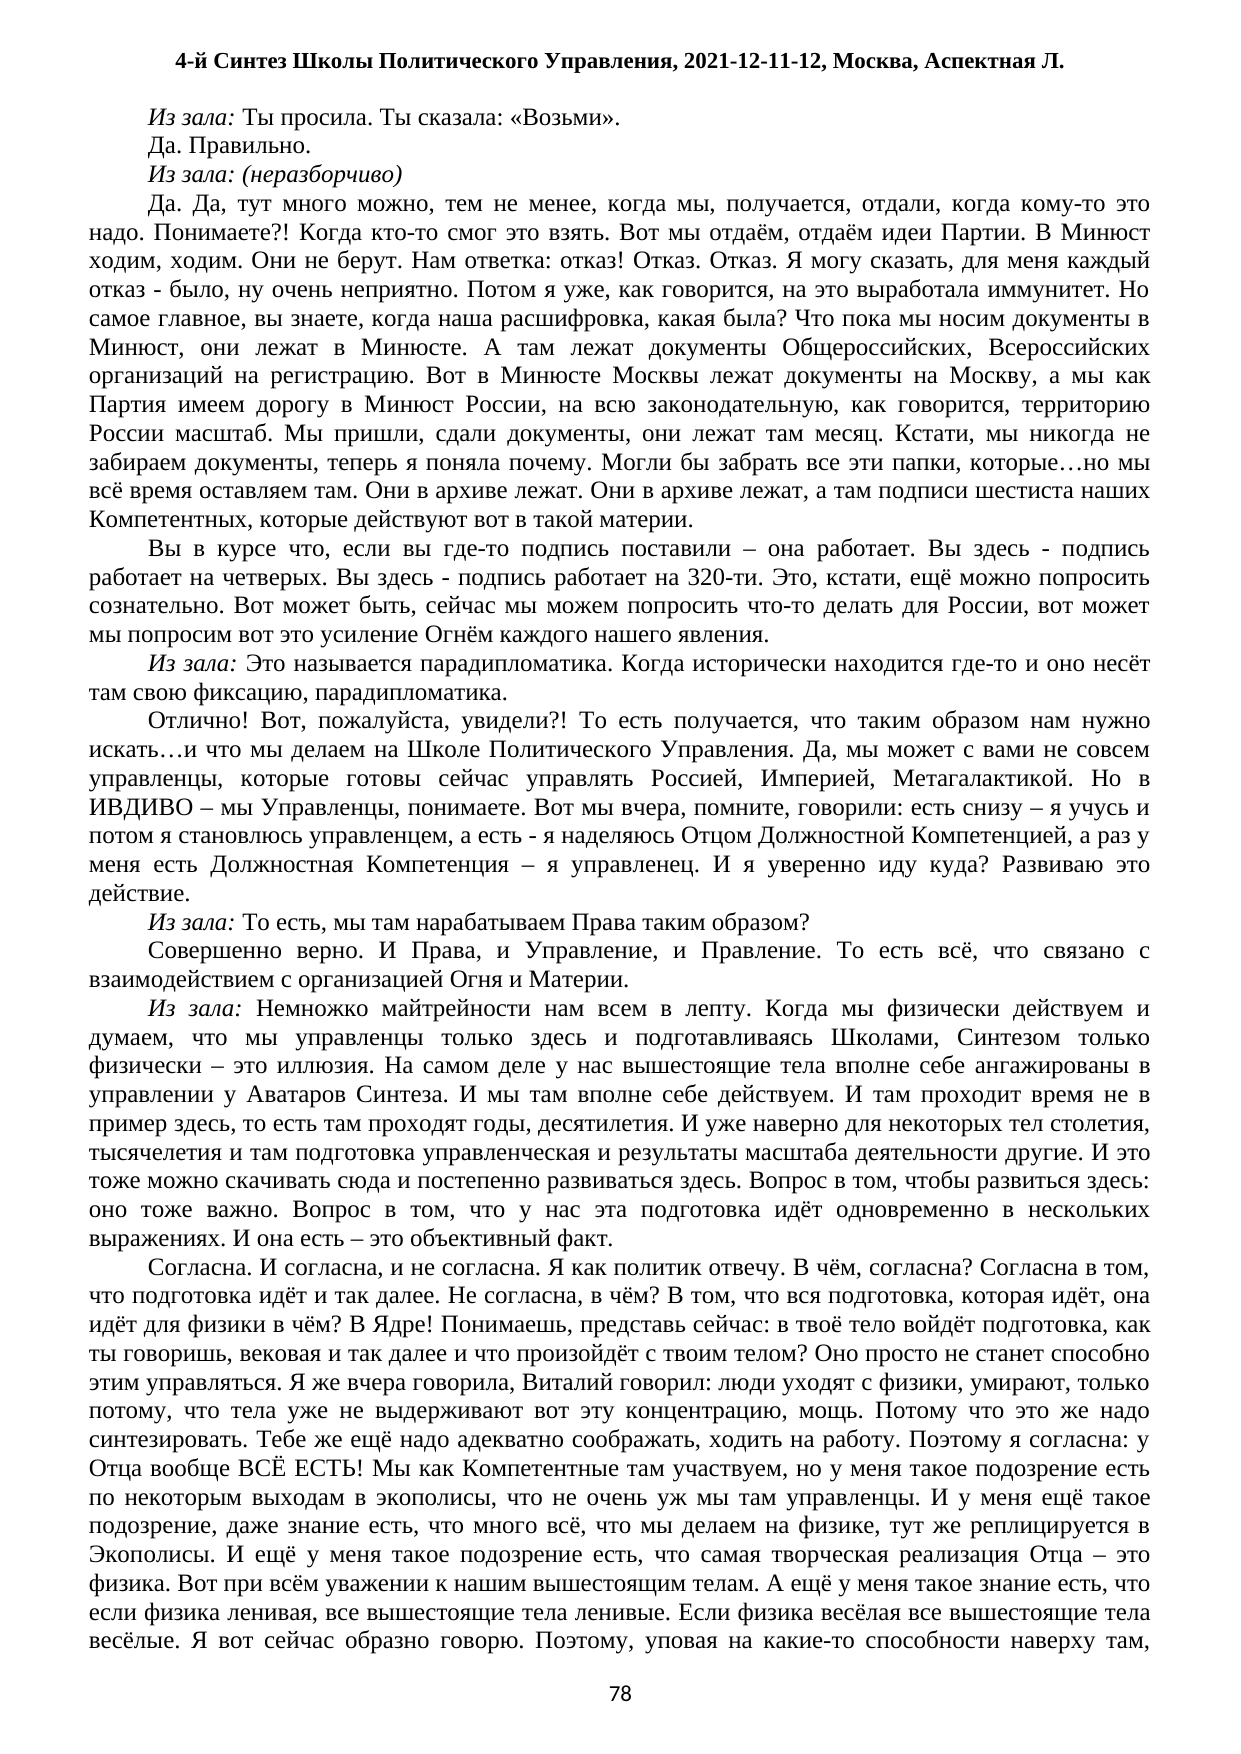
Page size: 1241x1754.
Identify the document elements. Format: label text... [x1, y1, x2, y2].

text Вы в курсе что, если вы где-то подпись поставили – она работает. Вы здесь - подпись работает на четверых. Вы здесь - подпись работает на 320-ти. Это, кстати, ещё можно попросить сознательно. Вот может быть, сейчас мы можем попросить что-то делать для России, вот может мы попросим вот это усиление Огнём каждого нашего явления. [89, 533, 1152, 648]
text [89, 1252, 1152, 1654]
text Отлично! Вот, пожалуйста, увидели?! То есть получается, что таким образом нам нужно искать…и что мы делаем на Школе Политического Управления. Да, мы может с вами не совсем управленцы, которые готовы сейчас управлять Россией, Империей, Метагалактикой. Но в ИВДИВО – мы Управленцы, понимаете. Вот мы вчера, помните, говорили: есть снизу – я учусь и потом я становлюсь управленцем, а есть - я наделяюсь Отцом Должностной Компетенцией, а раз у меня есть Должностная Компетенция – я управленец. И я уверенно иду куда? Развиваю это действие. [89, 705, 1152, 907]
text Да. Правильно. [89, 130, 1152, 159]
text Из зала: То есть, мы там нарабатываем Права таким образом? [89, 907, 1152, 935]
text Из зала: (неразборчиво) [89, 159, 1152, 188]
text Совершенно верно. И Права, и Управление, и Правление. То есть всё, что связано с взаимодействием с организацией Огня и Материи. [89, 935, 1152, 993]
text Из зала: Немножко майтрейности нам всем в лепту. Когда мы физически действуем и думаем, что мы управленцы только здесь и подготавливаясь Школами, Синтезом только физически – это иллюзия. На самом деле у нас вышестоящие тела вполне себе ангажированы в управлении у Аватаров Синтеза. И мы там вполне себе действуем. И там проходит время не в пример здесь, то есть там проходят годы, десятилетия. И уже наверно для некоторых тел столетия, тысячелетия и там подготовка управленческая и результаты масштаба деятельности другие. И это тоже можно скачивать сюда и постепенно развиваться здесь. Вопрос в том, чтобы развиться здесь: оно тоже важно. Вопрос в том, что у нас эта подготовка идёт одновременно в нескольких выражениях. И она есть – это объективный факт. [89, 993, 1152, 1252]
text Из зала: Это называется парадипломатика. Когда исторически находится где-то и оно несёт там свою фиксацию, парадипломатика. [89, 648, 1152, 705]
text Из зала: Ты просила. Ты сказала: «Возьми». [89, 102, 1152, 130]
text Да. Да, тут много можно, тем не менее, когда мы, получается, отдали, когда кому-то это надо. Понимаете?! Когда кто-то смог это взять. Вот мы отдаём, отдаём идеи Партии. В Минюст ходим, ходим. Они не берут. Нам ответка: отказ! Отказ. Отказ. Я могу сказать, для меня каждый отказ - было, ну очень неприятно. Потом я уже, как говорится, на это выработала иммунитет. Но самое главное, вы знаете, когда наша расшифровка, какая была? Что пока мы носим документы в Минюст, они лежат в Минюсте. А там лежат документы Общероссийских, Всероссийских организаций на регистрацию. Вот в Минюсте Москвы лежат документы на Москву, а мы как Партия имеем дорогу в Минюст России, на всю законодательную, как говорится, территорию России масштаб. Мы пришли, сдали документы, они лежат там месяц. Кстати, мы никогда не забираем документы, теперь я поняла почему. Могли бы забрать все эти папки, которые…но мы всё время оставляем там. Они в архиве лежат. Они в архиве лежат, а там подписи шестиста наших Компетентных, которые действуют вот в такой материи. [89, 188, 1152, 533]
